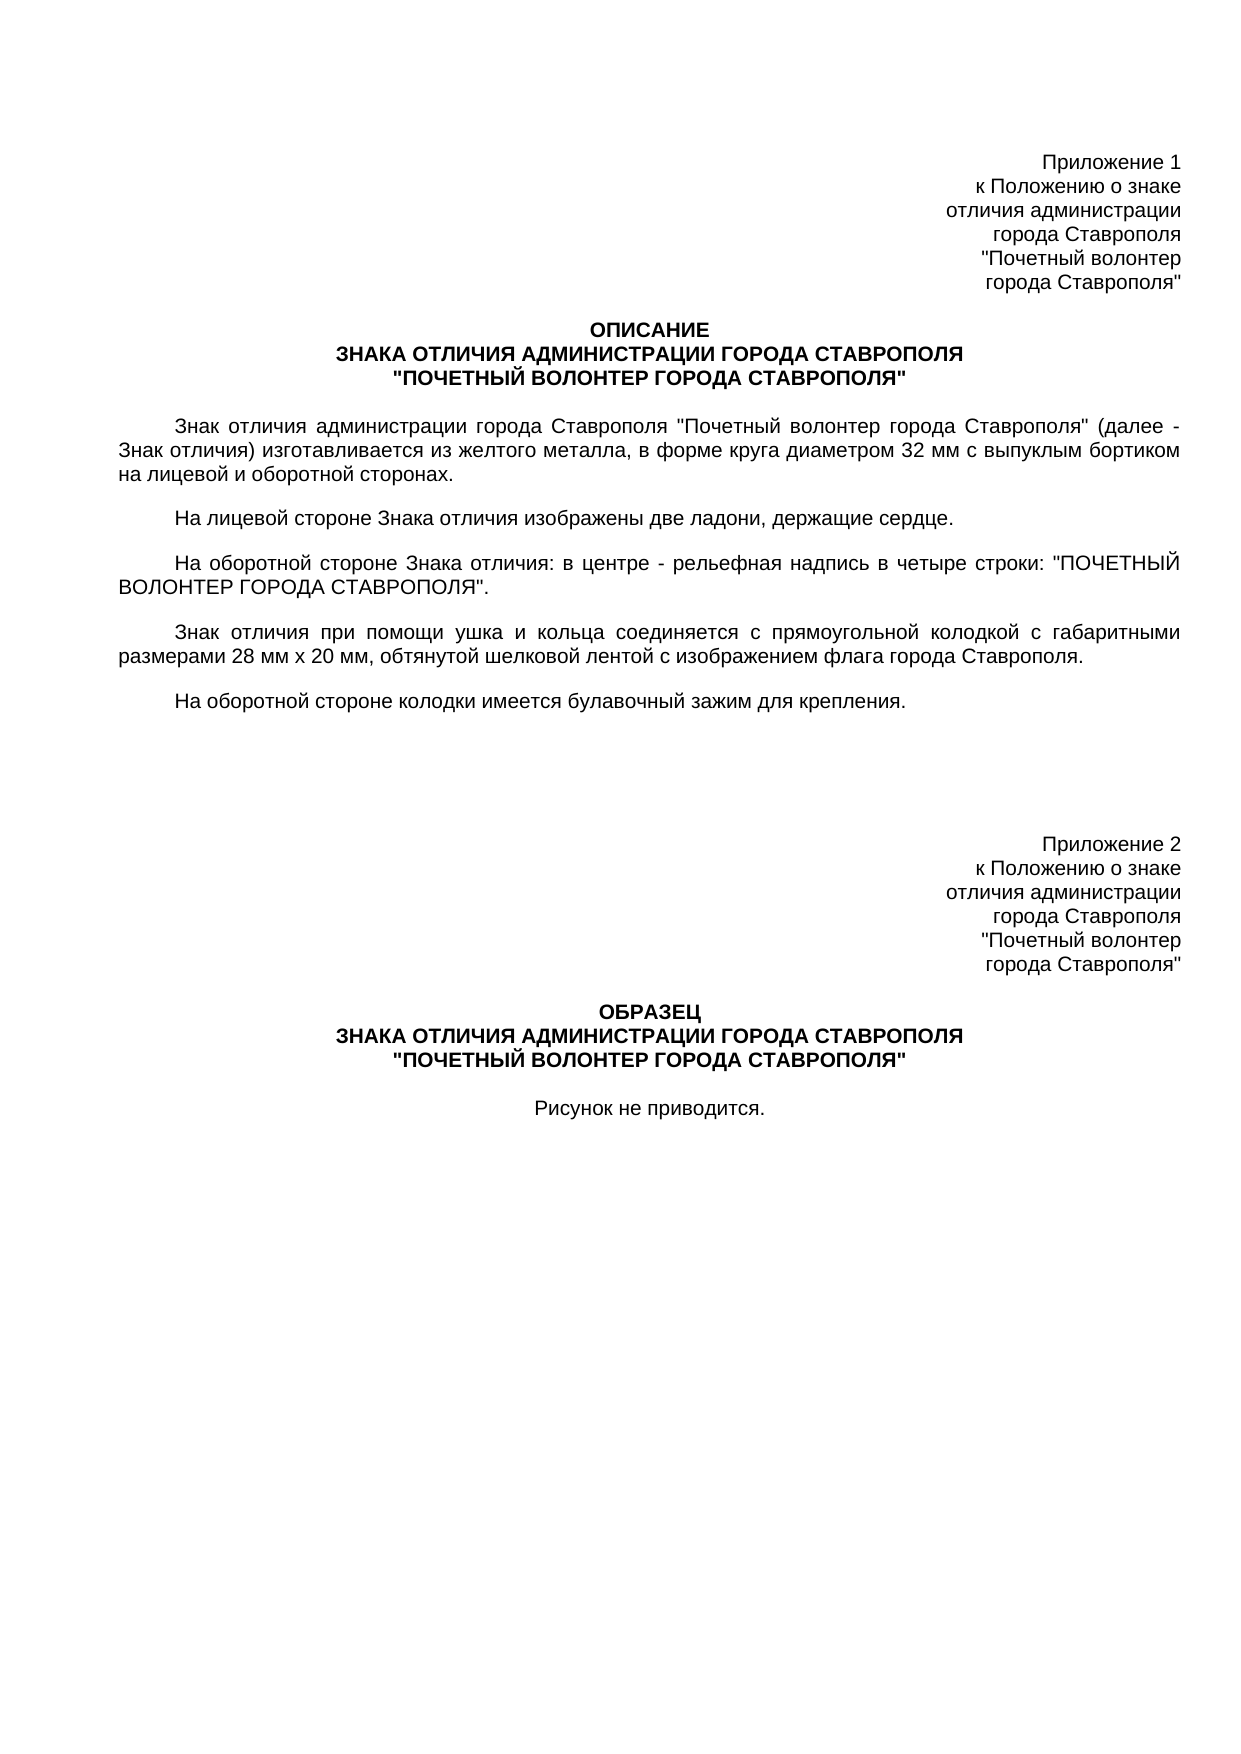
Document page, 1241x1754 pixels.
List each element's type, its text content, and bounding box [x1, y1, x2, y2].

title ЗНАКА ОТЛИЧИЯ АДМИНИСТРАЦИИ ГОРОДА СТАВРОПОЛЯ [118, 1024, 1181, 1048]
text города Ставрополя" [118, 952, 1181, 976]
title "ПОЧЕТНЫЙ ВОЛОНТЕР ГОРОДА СТАВРОПОЛЯ" [118, 366, 1181, 389]
text На оборотной стороне Знака отличия: в центре - рельефная надпись в четыре строки: "ПОЧЕТНЫЙ ВОЛОНТЕР ГОРОДА СТАВРОПОЛЯ". [118, 551, 1181, 599]
title "ПОЧЕТНЫЙ ВОЛОНТЕР ГОРОДА СТАВРОПОЛЯ" [118, 1048, 1181, 1072]
title ОПИСАНИЕ [118, 318, 1181, 342]
title ОБРАЗЕЦ [118, 1000, 1181, 1024]
text к Положению о знаке [118, 174, 1181, 198]
text "Почетный волонтер [118, 928, 1181, 952]
text На лицевой стороне Знака отличия изображены две ладони, держащие сердце. [118, 506, 1181, 530]
text города Ставрополя [118, 904, 1181, 928]
text Приложение 1 [118, 150, 1181, 174]
text Рисунок не приводится. [118, 1096, 1181, 1120]
text Знак отличия при помощи ушка и кольца соединяется с прямоугольной колодкой с габаритными размерами 28 мм x 20 мм, обтянутой шелковой лентой с изображением флага города Ставрополя. [118, 620, 1181, 668]
text города Ставрополя" [118, 270, 1181, 294]
text На оборотной стороне колодки имеется булавочный зажим для крепления. [118, 688, 1181, 712]
text отличия администрации [118, 880, 1181, 904]
text к Положению о знаке [118, 856, 1181, 880]
text Приложение 2 [118, 832, 1181, 856]
text отличия администрации [118, 198, 1181, 222]
text Знак отличия администрации города Ставрополя "Почетный волонтер города Ставрополя" (далее - Знак отличия) изготавливается из желтого металла, в форме круга диаметром 32 мм с выпуклым бортиком на лицевой и оборотной сторонах. [118, 413, 1181, 485]
title ЗНАКА ОТЛИЧИЯ АДМИНИСТРАЦИИ ГОРОДА СТАВРОПОЛЯ [118, 342, 1181, 366]
text "Почетный волонтер [118, 246, 1181, 270]
text города Ставрополя [118, 222, 1181, 246]
